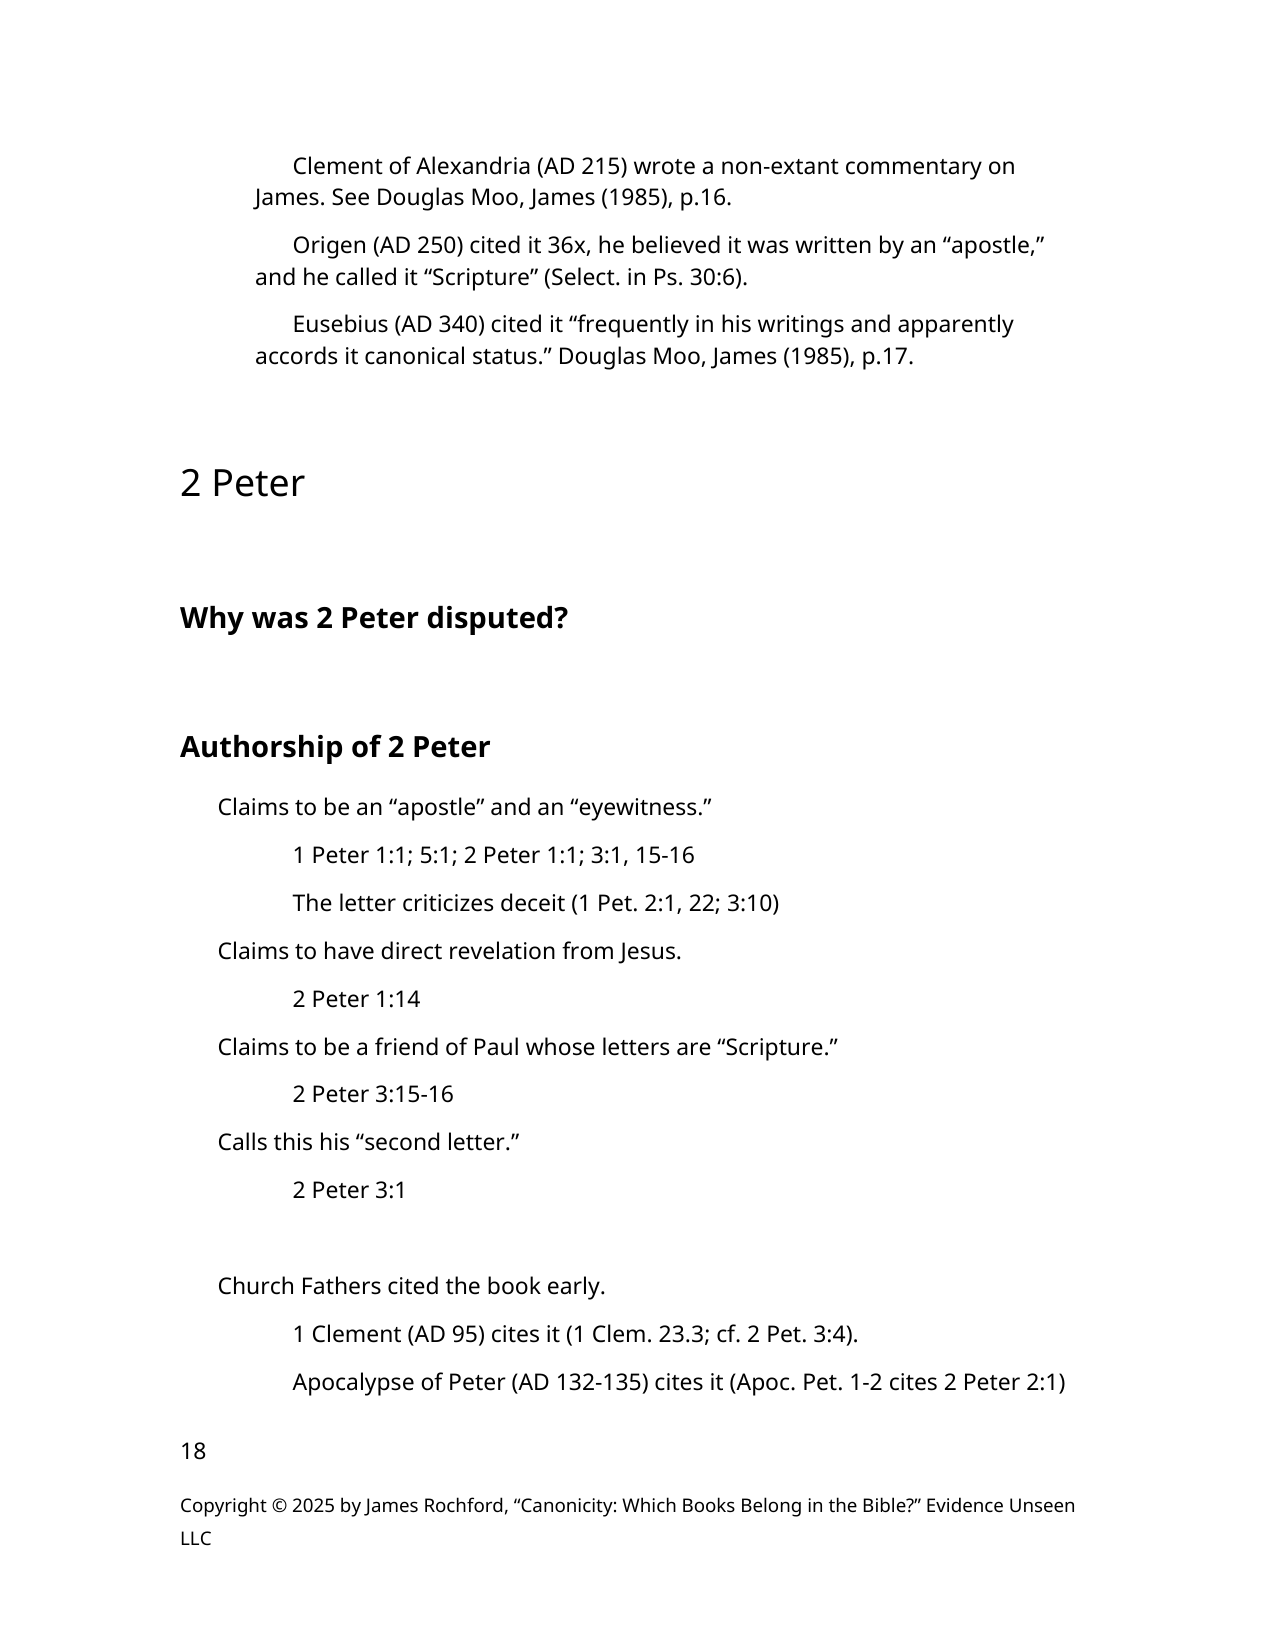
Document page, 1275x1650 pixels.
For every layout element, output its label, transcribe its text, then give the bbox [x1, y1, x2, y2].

text Claims to be an “apostle” and an “eyewitness.” [180, 791, 1080, 822]
text 2 Peter [180, 456, 1080, 507]
text Origen (AD 250) cited it 36x, he believed it was written by an “apostle,” and he called it “Scripture” (Select. in Ps. 30:6). [255, 229, 1080, 292]
text 1 Clement (AD 95) cites it (1 Clem. 23.3; cf. 2 Pet. 3:4). [255, 1318, 1080, 1349]
text Claims to be a friend of Paul whose letters are “Scripture.” [180, 1030, 1080, 1062]
text Eusebius (AD 340) cited it “frequently in his writings and apparently accords it canonical status.” Douglas Moo, James (1985), p.17. [255, 308, 1080, 371]
text 2 Peter 3:15-16 [255, 1078, 1080, 1109]
text 1 Peter 1:1; 5:1; 2 Peter 1:1; 3:1, 15-16 [255, 839, 1080, 870]
text Apocalypse of Peter (AD 132-135) cites it (Apoc. Pet. 1-2 cites 2 Peter 2:1) [255, 1366, 1080, 1397]
text The letter criticizes deceit (1 Pet. 2:1, 22; 3:10) [255, 887, 1080, 918]
text Claims to have direct revelation from Jesus. [180, 934, 1080, 966]
text Calls this his “second letter.” [180, 1126, 1080, 1157]
text Clement of Alexandria (AD 215) wrote a non-extant commentary on James. See Douglas Moo, James (1985), p.16. [255, 150, 1080, 212]
text Why was 2 Peter disputed? [180, 597, 1080, 637]
text 2 Peter 1:14 [255, 982, 1080, 1014]
text 2 Peter 3:1 [255, 1174, 1080, 1205]
text Authorship of 2 Peter [180, 726, 1080, 766]
text Church Fathers cited the book early. [180, 1270, 1080, 1301]
